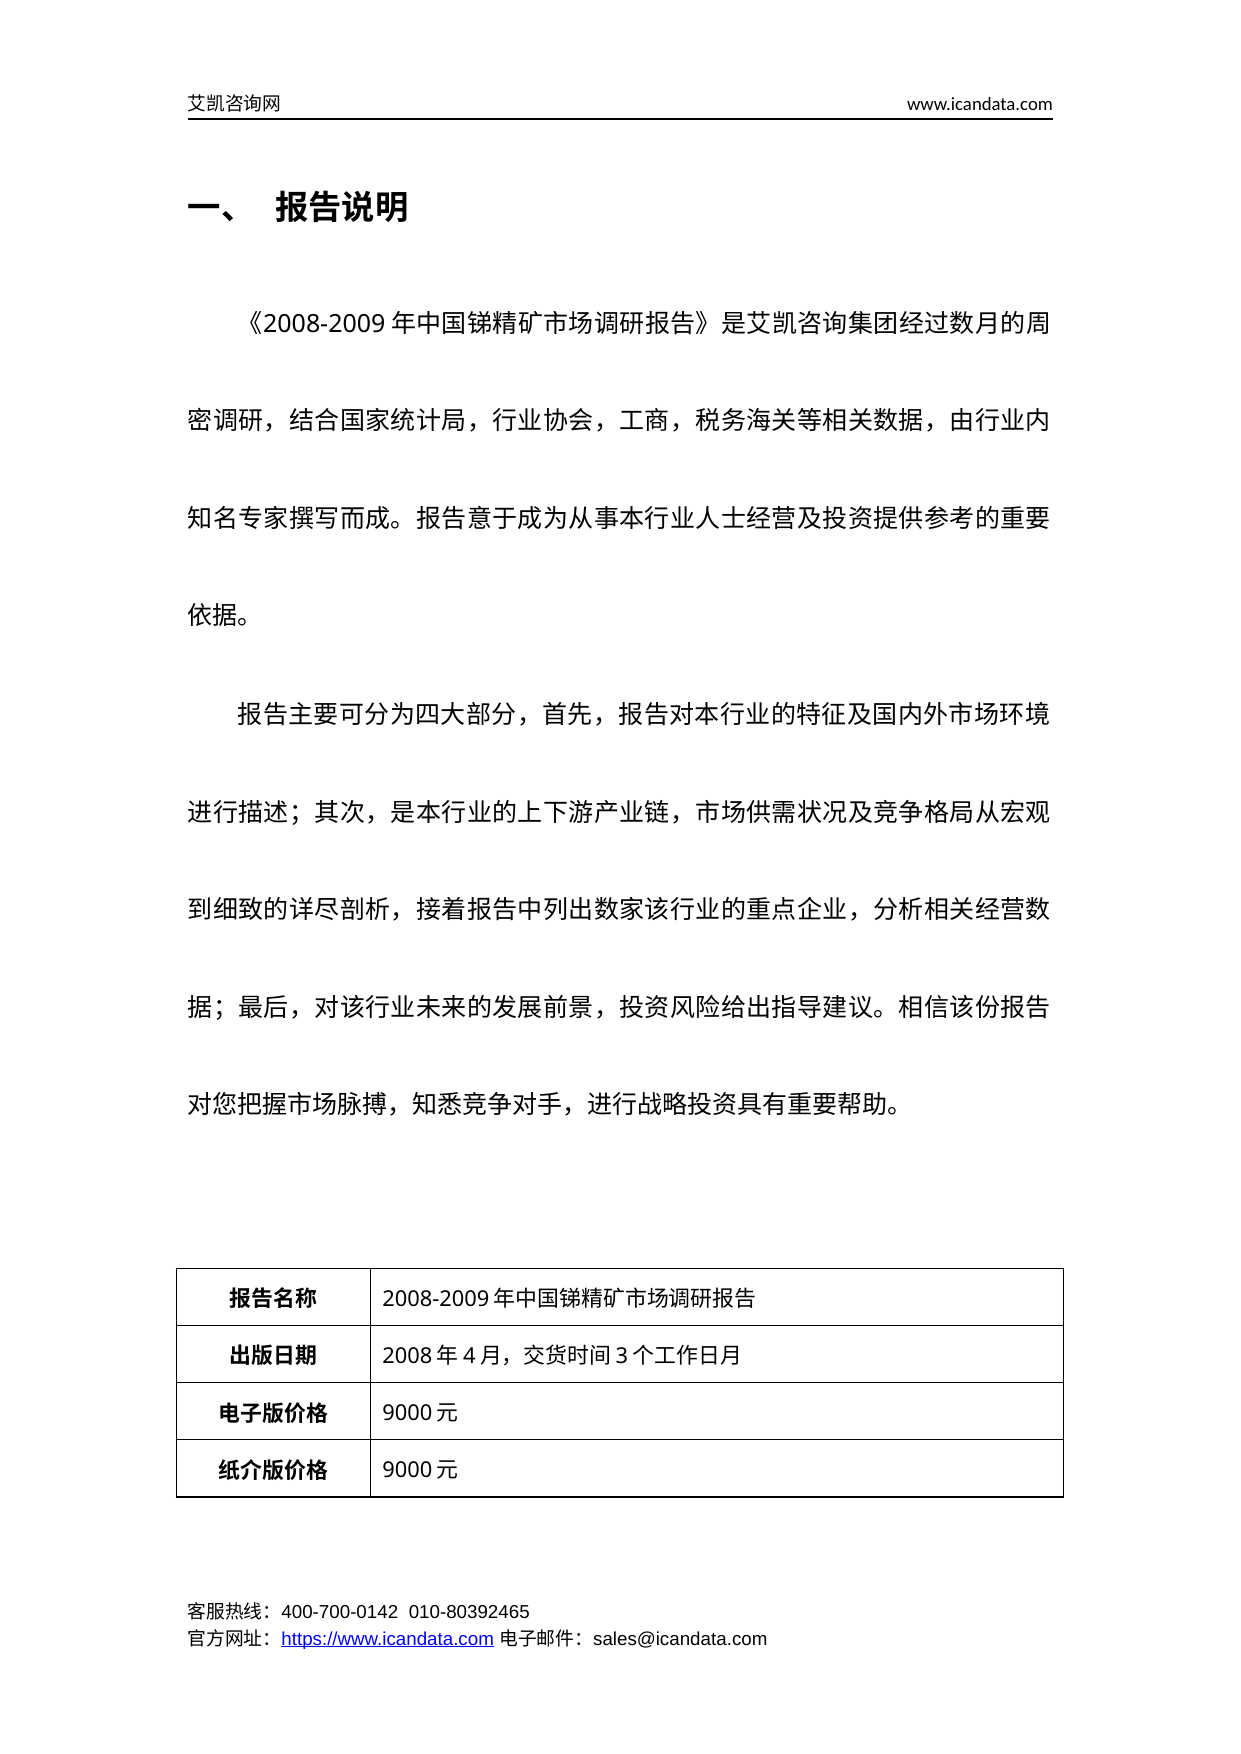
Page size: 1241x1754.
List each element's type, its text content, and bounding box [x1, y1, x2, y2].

table_cell 9000元 [371, 1440, 1063, 1496]
table_cell 9000元 [371, 1383, 1063, 1439]
table_cell 2008年4月，交货时间3个工作日月 [371, 1326, 1063, 1382]
table_cell 纸介版价格 [177, 1440, 370, 1496]
table_header 报告名称 [177, 1269, 370, 1325]
table_cell 电子版价格 [177, 1383, 370, 1439]
text 《2008-2009年中国锑精矿市场调研报告》是艾凯咨询集团经过数月的周密调研，结合国家统计局，行业协会，工商，税务海关等相关数据，由行业内知名专家撰写而成。报告意于成为从事本行业人士经营及投资提供参考的重要依据。 [187, 289, 1053, 646]
text 报告主要可分为四大部分，首先，报告对本行业的特征及国内外市场环境进行描述；其次，是本行业的上下游产业链，市场供需状况及竞争格局从宏观到细致的详尽剖析，接着报告中列出数家该行业的重点企业，分析相关经营数据；最后，对该行业未来的发展前景，投资风险给出指导建议。相信该份报告对您把握市场脉搏，知悉竞争对手，进行战略投资具有重要帮助。 [187, 681, 1053, 1136]
table_cell 出版日期 [177, 1326, 370, 1382]
subtitle 报告说明 [187, 172, 1053, 237]
table_header 2008-2009年中国锑精矿市场调研报告 [371, 1269, 1063, 1325]
